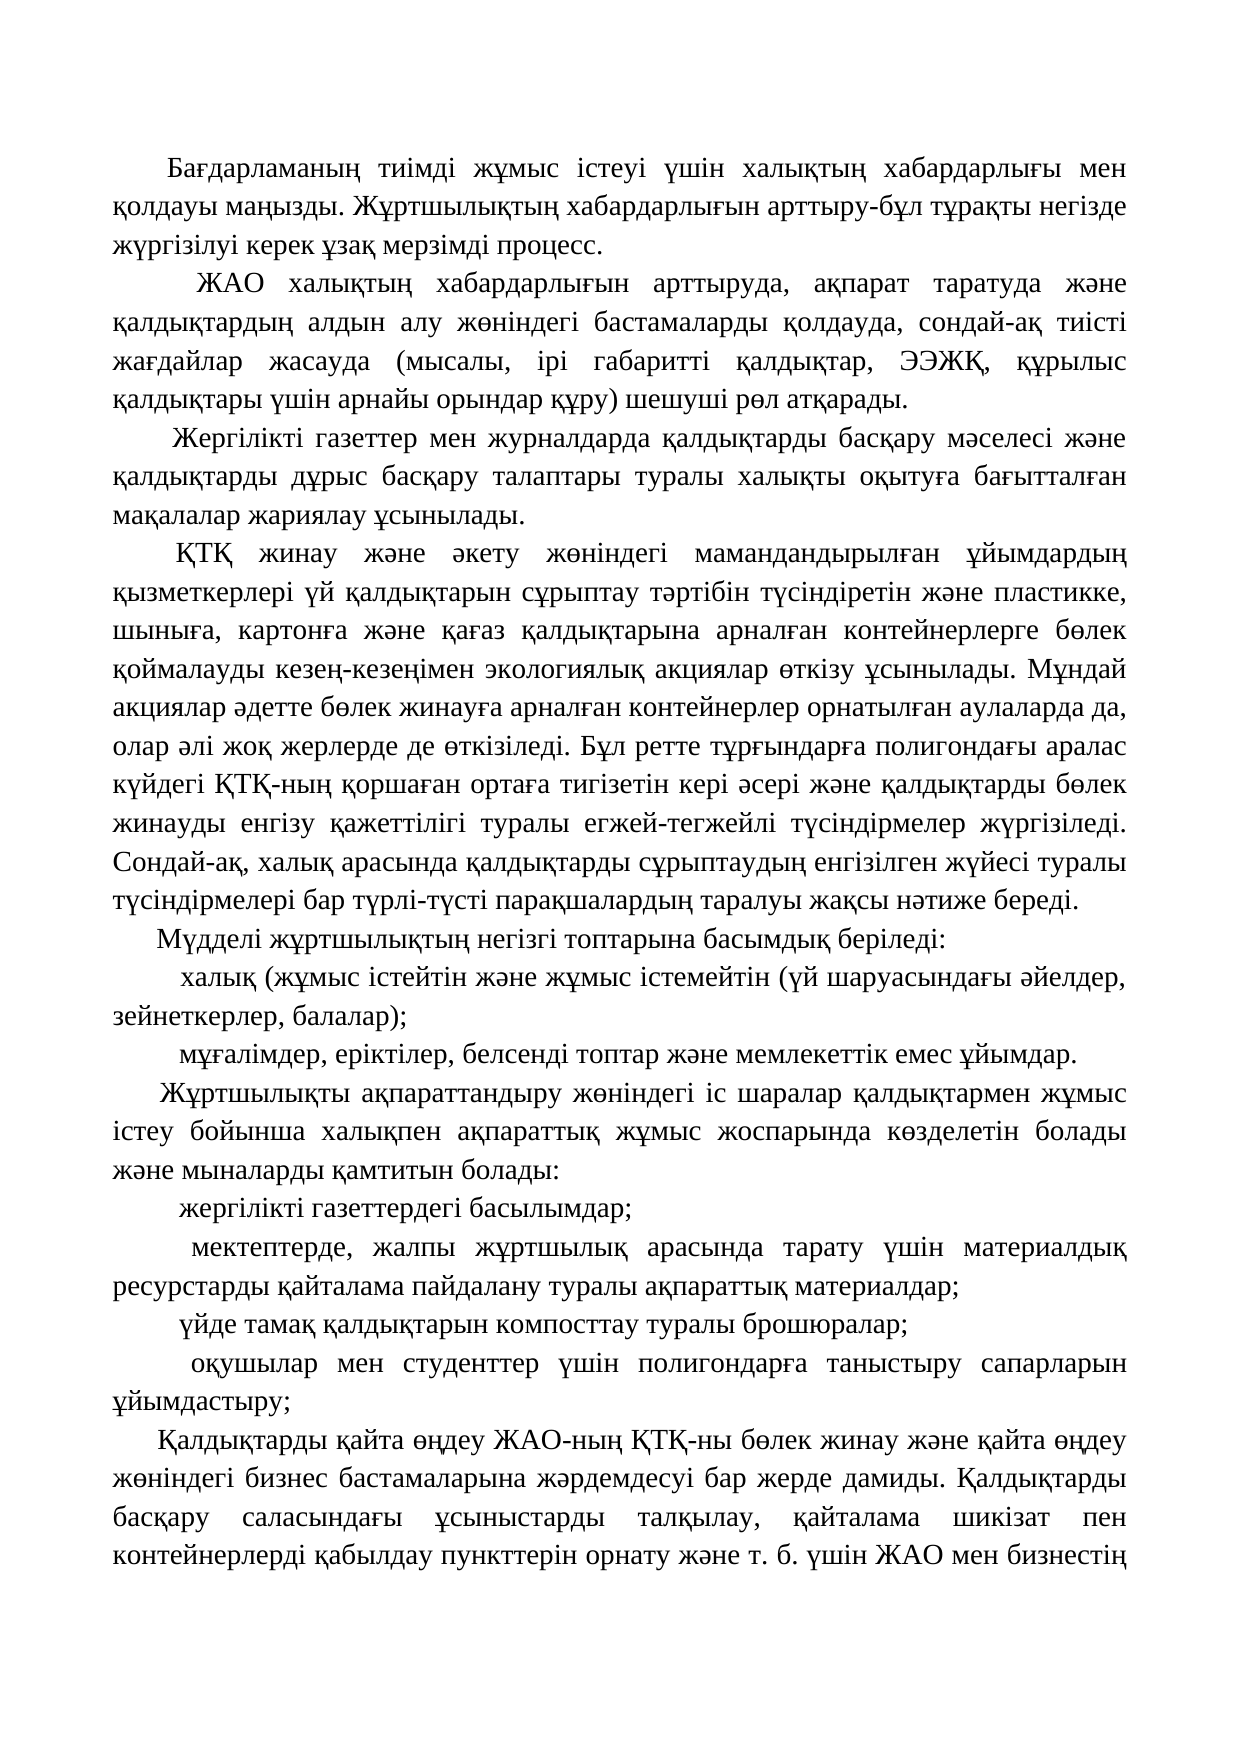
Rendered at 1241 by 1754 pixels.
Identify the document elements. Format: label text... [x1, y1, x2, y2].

text Жұртшылықты ақпараттандыру жөніндегі іс шаралар қалдықтармен жұмыс істеу бойынша халықпен ақпараттық жұмыс жоспарында көзделетін болады және мыналарды қамтитын болады: [112, 1075, 1128, 1186]
text Бағдарламаның тиімді жұмыс істеуі үшін халықтың хабардарлығы мен қолдауы маңызды. Жұртшылықтың хабардарлығын арттыру-бұл тұрақты негізде жүргізілуі керек ұзақ мерзімді процесс. [112, 150, 1128, 261]
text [112, 1422, 1128, 1571]
text мұғалімдер, еріктілер, белсенді топтар және мемлекеттік емес ұйымдар. [112, 1036, 1128, 1070]
text жергілікті газеттердегі басылымдар; [112, 1191, 1128, 1224]
text мектептерде, жалпы жұртшылық арасында тарату үшін материалдық ресурстарды қайталама пайдалану туралы ақпараттық материалдар; [112, 1229, 1128, 1301]
text Жергілікті газеттер мен журналдарда қалдықтарды басқару мәселесі және қалдықтарды дұрыс басқару талаптары туралы халықты оқытуға бағытталған мақалалар жариялау ұсынылады. [112, 420, 1128, 530]
text халық (жұмыс істейтін және жұмыс істемейтін (үй шаруасындағы әйелдер, зейнеткерлер, балалар); [112, 959, 1128, 1031]
text ҚТҚ жинау және әкету жөніндегі мамандандырылған ұйымдардың қызметкерлері үй қалдықтарын сұрыптау тәртібін түсіндіретін және пластикке, шыныға, картонға және қағаз қалдықтарына арналған контейнерлерге бөлек қоймалауды кезең-кезеңімен экологиялық акциялар өткізу ұсынылады. Мұндай акциялар әдетте бөлек жинауға арналған контейнерлер орнатылған аулаларда да, олар әлі жоқ жерлерде де өткізіледі. Бұл ретте тұрғындарға полигондағы аралас күйдегі ҚТҚ-ның қоршаған ортаға тигізетін кері әсері және қалдықтарды бөлек жинауды енгізу қажеттілігі туралы егжей-тегжейлі түсіндірмелер жүргізіледі. Сондай-ақ, халық арасында қалдықтарды сұрыптаудың енгізілген жүйесі туралы түсіндірмелері бар түрлі-түсті парақшалардың таралуы жақсы нәтиже береді. [112, 535, 1128, 916]
text оқушылар мен студенттер үшін полигондарға таныстыру сапарларын ұйымдастыру; [112, 1345, 1128, 1417]
text үйде тамақ қалдықтарын компосттау туралы брошюралар; [112, 1306, 1128, 1340]
text ЖАО халықтың хабардарлығын арттыруда, ақпарат таратуда және қалдықтардың алдын алу жөніндегі бастамаларды қолдауда, сондай-ақ тиісті жағдайлар жасауда (мысалы, ірі габаритті қалдықтар, ЭЭЖҚ, құрылыс қалдықтары үшін арнайы орындар құру) шешуші рөл атқарады. [112, 266, 1128, 415]
text Мүдделі жұртшылықтың негізгі топтарына басымдық беріледі: [112, 921, 1128, 954]
